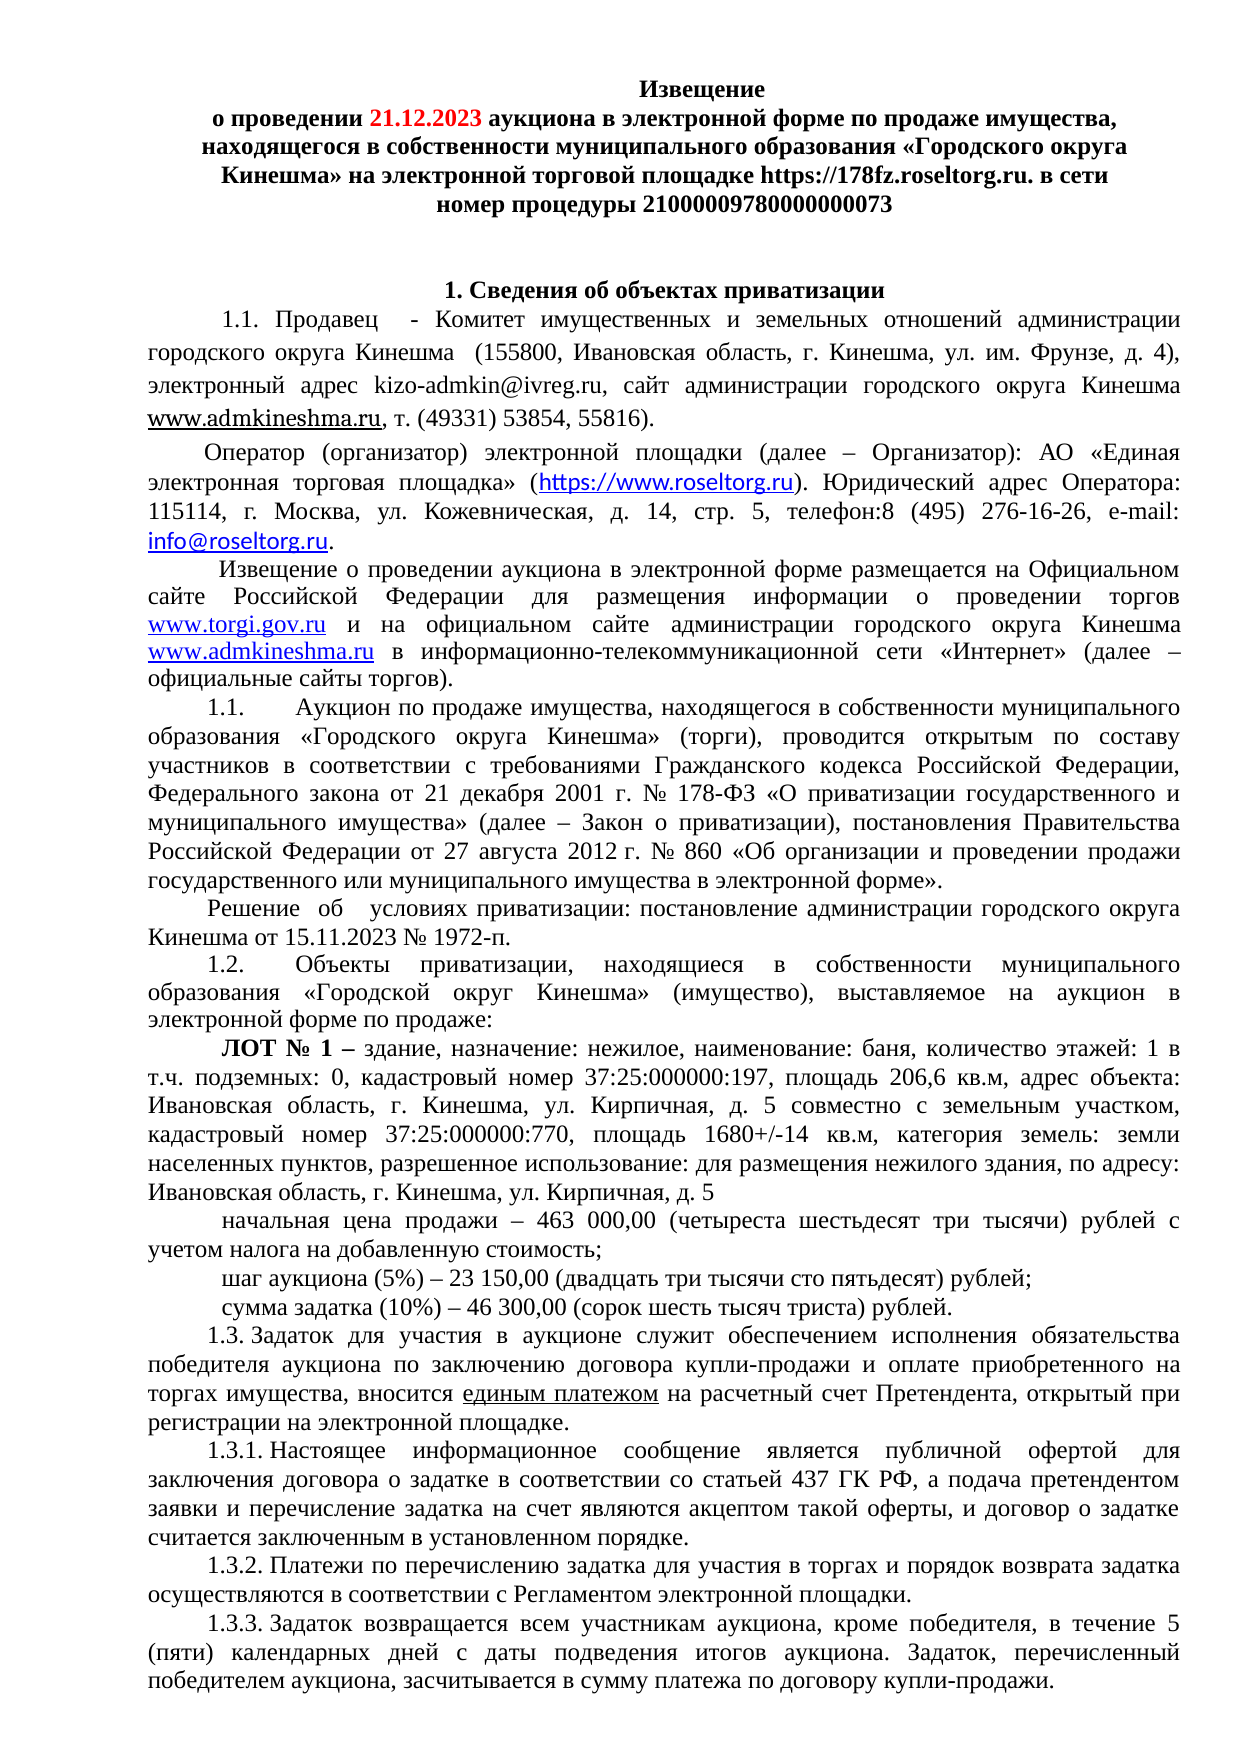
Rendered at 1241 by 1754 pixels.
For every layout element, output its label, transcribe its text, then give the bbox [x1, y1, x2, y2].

text Извещение [223, 74, 1181, 103]
list Объекты приватизации, находящиеся в собственности муниципального образования «Городской округ Кинешма» (имущество), выставляемое на аукцион в электронной форме по продаже: [148, 951, 1181, 1033]
text 1.3.3. Задаток возвращается всем участникам аукциона, кроме победителя, в течение 5 (пяти) календарных дней с даты подведения итогов аукциона. Задаток, перечисленный победителем аукциона, засчитывается в сумму платежа по договору купли-продажи. [148, 1608, 1181, 1694]
text о проведении 21.12.2023 аукциона в электронной форме по продаже имущества, находящегося в собственности муниципального образования «Городского округа Кинешма» на электронной торговой площадке https://178fz.roseltorg.ru. в сети [148, 103, 1181, 189]
text номер процедуры 21000009780000000073 [148, 189, 1181, 218]
list Аукцион по продаже имущества, находящегося в собственности муниципального образования «Городского округа Кинешма» (торги), проводится открытым по составу участников в соответствии с требованиями Гражданского кодекса Российской Федерации, Федерального закона от 21 декабря 2001 г. № 178-ФЗ «О приватизации государственного и муниципального имущества» (далее – Закон о приватизации), постановления Правительства Российской Федерации от 27 августа 2012 г. № 860 «Об организации и проведении продажи государственного или муниципального имущества в электронной форме». [148, 692, 1181, 893]
text 1.3. Задаток для участия в аукционе служит обеспечением исполнения обязательства победителя аукциона по заключению договора купли-продажи и оплате приобретенного на торгах имущества, вносится единым платежом на расчетный счет Претендента, открытый при регистрации на электронной площадке. [148, 1321, 1181, 1436]
text шаг аукциона (5%) – 23 150,00 (двадцать три тысячи сто пятьдесят) рублей; [148, 1263, 1181, 1292]
text начальная цена продажи – 463 000,00 (четыреста шестьдесят три тысячи) рублей с учетом налога на добавленную стоимость; [148, 1206, 1181, 1263]
text Решение об условиях приватизации: постановление администрации городского округа Кинешма от 15.11.2023 № 1972-п. [148, 893, 1181, 951]
text сумма задатка (10%) – 46 300,00 (сорок шесть тысяч триста) рублей. [148, 1292, 1181, 1321]
text Оператор (организатор) электронной площадки (далее – Организатор): АО «Единая электронная торговая площадка» (https://www.roseltorg.ru). Юридический адрес Оператора: 115114, г. Москва, ул. Кожевническая, д. 14, стр. 5, телефон:8 (495) 276-16-26, e-mail: info@roseltorg.ru. [148, 437, 1181, 555]
text 1.3.1. Настоящее информационное сообщение является публичной офертой для заключения договора о задатке в соответствии со статьей 437 ГК РФ, а подача претендентом заявки и перечисление задатка на счет являются акцептом такой оферты, и договор о задатке считается заключенным в установленном порядке. [148, 1436, 1181, 1551]
text Извещение о проведении аукциона в электронной форме размещается на Официальном сайте Российской Федерации для размещения информации о проведении торгов www.torgi.gov.ru и на официальном сайте администрации городского округа Кинешма www.admkineshma.ru в информационно-телекоммуникационной сети «Интернет» (далее – официальные сайты торгов). [148, 555, 1181, 692]
text 1. Сведения об объектах приватизации [148, 275, 1181, 304]
text 1.3.2. Платежи по перечислению задатка для участия в торгах и порядок возврата задатка осуществляются в соответствии с Регламентом электронной площадки. [148, 1551, 1181, 1608]
text ЛОТ № 1 – здание, назначение: нежилое, наименование: баня, количество этажей: 1 в т.ч. подземных: 0, кадастровый номер 37:25:000000:197, площадь 206,6 кв.м, адрес объекта: Ивановская область, г. Кинешма, ул. Кирпичная, д. 5 совместно с земельным участком, кадастровый номер 37:25:000000:770, площадь 1680+/-14 кв.м, категория земель: земли населенных пунктов, разрешенное использование: для размещения нежилого здания, по адресу: Ивановская область, г. Кинешма, ул. Кирпичная, д. 5 [148, 1033, 1181, 1206]
subtitle 1.1. Продавец - Комитет имущественных и земельных отношений администрации городского округа Кинешма (155800, Ивановская область, г. Кинешма, ул. им. Фрунзе, д. 4), электронный адрес kizo-admkin@ivreg.ru, сайт администрации городского округа Кинешма www.admkineshma.ru, т. (49331) 53854, 55816). [148, 304, 1181, 432]
